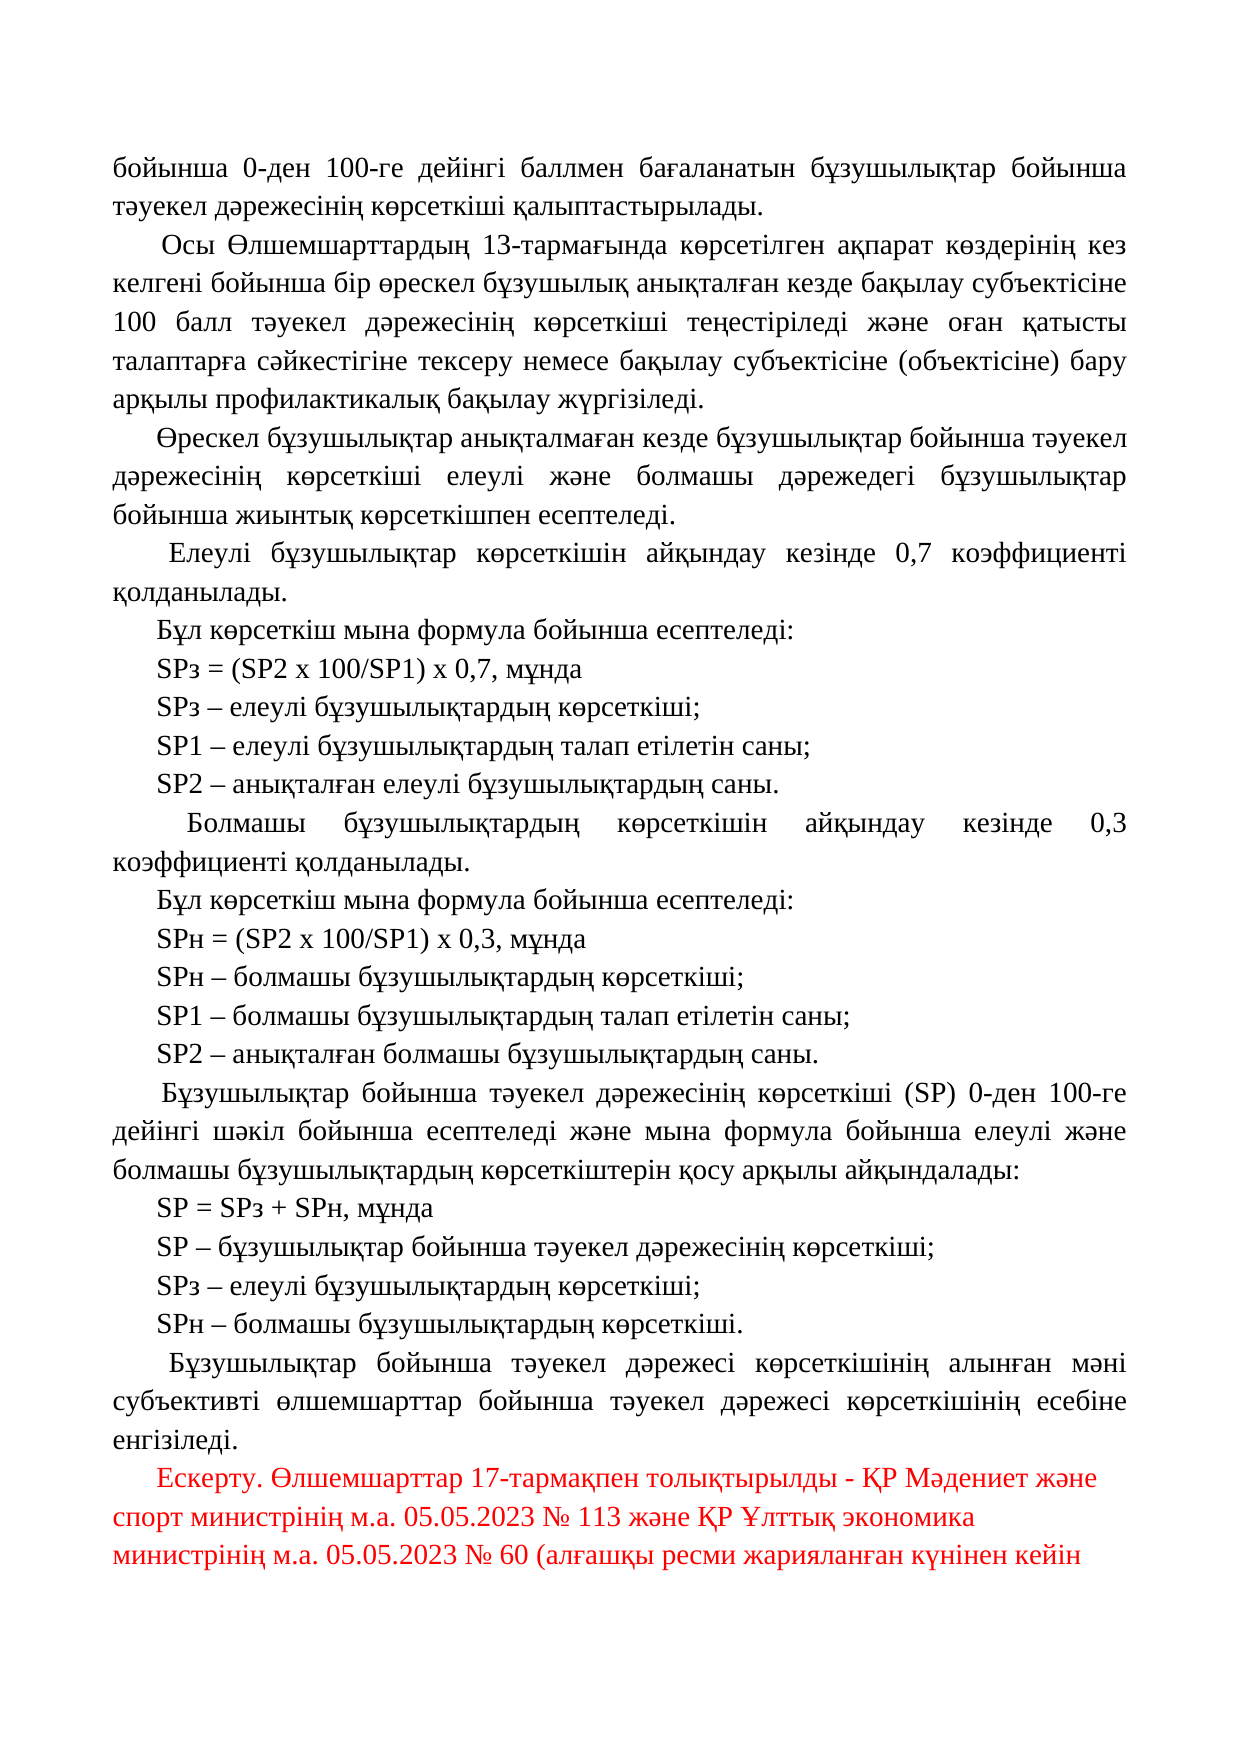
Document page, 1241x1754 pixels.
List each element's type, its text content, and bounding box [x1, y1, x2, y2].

text Бұл көрсеткіш мына формула бойынша есептеледі: [112, 882, 1128, 916]
text SРн = (SР2 х 100/SР1) х 0,3, мұнда [112, 921, 1128, 954]
text SР – бұзушылықтар бойынша тәуекел дәрежесінің көрсеткіші; [112, 1229, 1128, 1263]
text Елеулі бұзушылықтар көрсеткішін айқындау кезінде 0,7 коэффициенті қолданылады. [112, 535, 1128, 607]
text Бұзушылықтар бойынша тәуекел дәрежесі көрсеткішінің алынған мәні субъективті өлшемшарттар бойынша тәуекел дәрежесі көрсеткішінің есебіне енгізіледі. [112, 1345, 1128, 1455]
text Бұзушылықтар бойынша тәуекел дәрежесінің көрсеткіші (SР) 0-ден 100-ге дейінгі шәкіл бойынша есептеледі және мына формула бойынша елеулі және болмашы бұзушылықтардың көрсеткіштерін қосу арқылы айқындалады: [112, 1075, 1128, 1186]
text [112, 150, 1128, 222]
text SР2 – анықталған елеулі бұзушылықтардың саны. [112, 767, 1128, 800]
text Бұл көрсеткіш мына формула бойынша есептеледі: [112, 612, 1128, 646]
text SРз = (SР2 х 100/SР1) х 0,7, мұнда [112, 651, 1128, 684]
text SР2 – анықталған болмашы бұзушылықтардың саны. [112, 1036, 1128, 1070]
text Өрескел бұзушылықтар анықталмаған кезде бұзушылықтар бойынша тәуекел дәрежесінің көрсеткіші елеулі және болмашы дәрежедегі бұзушылықтар бойынша жиынтық көрсеткішпен есептеледі. [112, 420, 1128, 530]
text SР = SРз + SРн, мұнда [112, 1191, 1128, 1224]
text SРз – елеулі бұзушылықтардың көрсеткіші; [112, 689, 1128, 723]
text SРн – болмашы бұзушылықтардың көрсеткіші. [112, 1306, 1128, 1340]
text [112, 1460, 1128, 1571]
text SР1 – елеулі бұзушылықтардың талап етілетін саны; [112, 728, 1128, 762]
text Болмашы бұзушылықтардың көрсеткішін айқындау кезінде 0,3 коэффициенті қолданылады. [112, 805, 1128, 877]
text SРн – болмашы бұзушылықтардың көрсеткіші; [112, 959, 1128, 993]
text Осы Өлшемшарттардың 13-тармағында көрсетілген ақпарат көздерінің кез келгені бойынша бір өрескел бұзушылық анықталған кезде бақылау субъектісіне 100 балл тәуекел дәрежесінің көрсеткіші теңестіріледі және оған қатысты талаптарға сәйкестігіне тексеру немесе бақылау субъектісіне (объектісіне) бару арқылы профилактикалық бақылау жүргізіледі. [112, 227, 1128, 415]
text SР1 – болмашы бұзушылықтардың талап етілетін саны; [112, 998, 1128, 1031]
text SРз – елеулі бұзушылықтардың көрсеткіші; [112, 1268, 1128, 1301]
